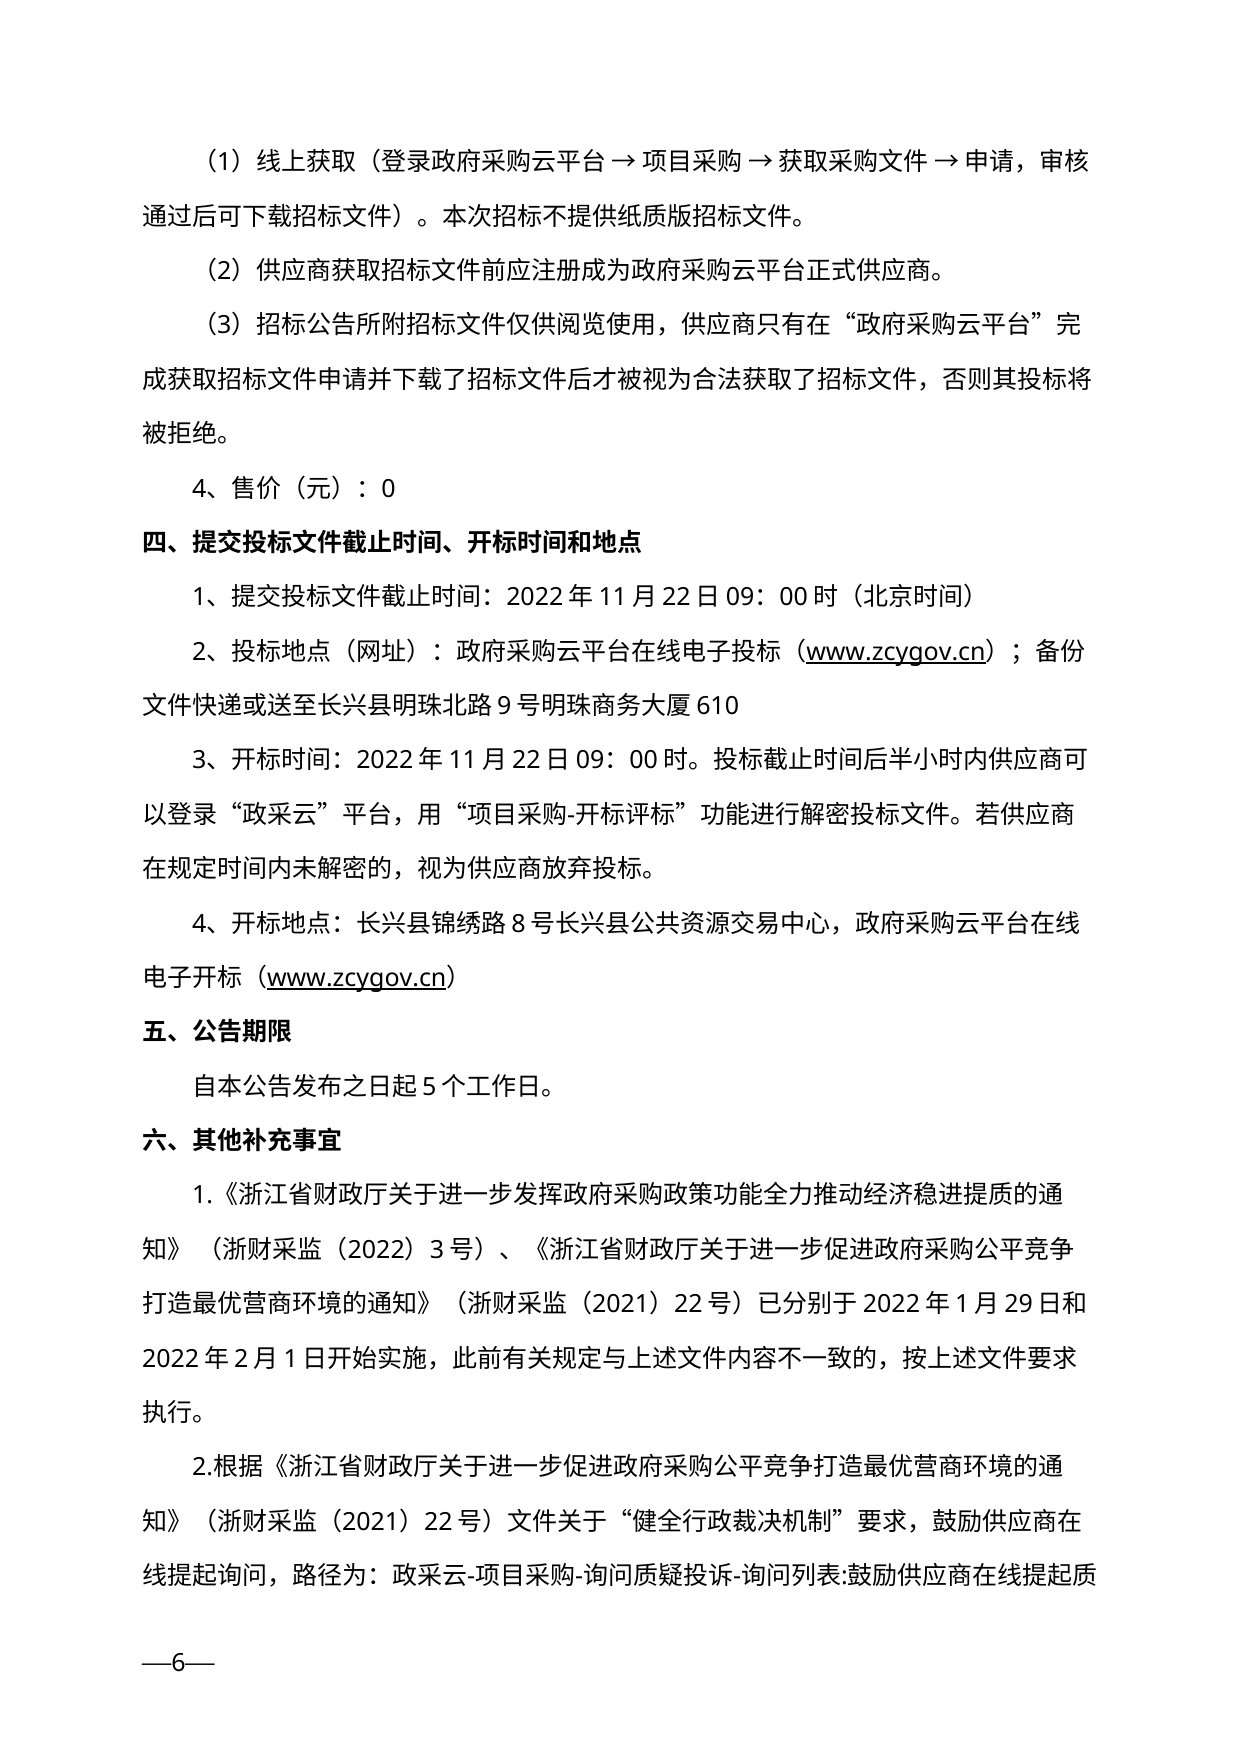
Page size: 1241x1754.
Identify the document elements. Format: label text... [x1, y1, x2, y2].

text 1.《浙江省财政厅关于进一步发挥政府采购政策功能全力推动经济稳进提质的通知》 （浙财采监（2022）3号）、《浙江省财政厅关于进一步促进政府采购公平竞争打造最优营商环境的通知》（浙财采监（2021）22号）已分别于2022年1月29日和2022年2月1日开始实施，此前有关规定与上述文件内容不一致的，按上述文件要求执行。 [142, 1175, 1098, 1429]
text 六、其他补充事宜 [142, 1121, 1098, 1157]
text 1、提交投标文件截止时间：2022年11月22日09：00时（北京时间） [142, 577, 1098, 613]
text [142, 1447, 1098, 1592]
text 五、公告期限 [142, 1012, 1098, 1048]
text （3）招标公告所附招标文件仅供阅览使用，供应商只有在“政府采购云平台”完成获取招标文件申请并下载了招标文件后才被视为合法获取了招标文件，否则其投标将被拒绝。 [142, 305, 1098, 450]
text 2、投标地点（网址）：政府采购云平台在线电子投标（www.zcygov.cn）；备份文件快递或送至长兴县明珠北路9号明珠商务大厦610 [142, 631, 1098, 722]
text 3、开标时间：2022年11月22日09：00时。投标截止时间后半小时内供应商可以登录“政采云”平台，用“项目采购-开标评标”功能进行解密投标文件。若供应商在规定时间内未解密的，视为供应商放弃投标。 [142, 740, 1098, 885]
text 4、开标地点：长兴县锦绣路8号长兴县公共资源交易中心，政府采购云平台在线电子开标（www.zcygov.cn） [142, 903, 1098, 994]
text 自本公告发布之日起5个工作日。 [142, 1066, 1098, 1102]
text （1）线上获取（登录政府采购云平台 → 项目采购 → 获取采购文件 → 申请，审核通过后可下载招标文件）。本次招标不提供纸质版招标文件。 [142, 142, 1098, 232]
text （2）供应商获取招标文件前应注册成为政府采购云平台正式供应商。 [142, 251, 1098, 287]
text 四、提交投标文件截止时间、开标时间和地点 [142, 522, 1098, 559]
text 4、售价（元）：0 [142, 468, 1098, 504]
